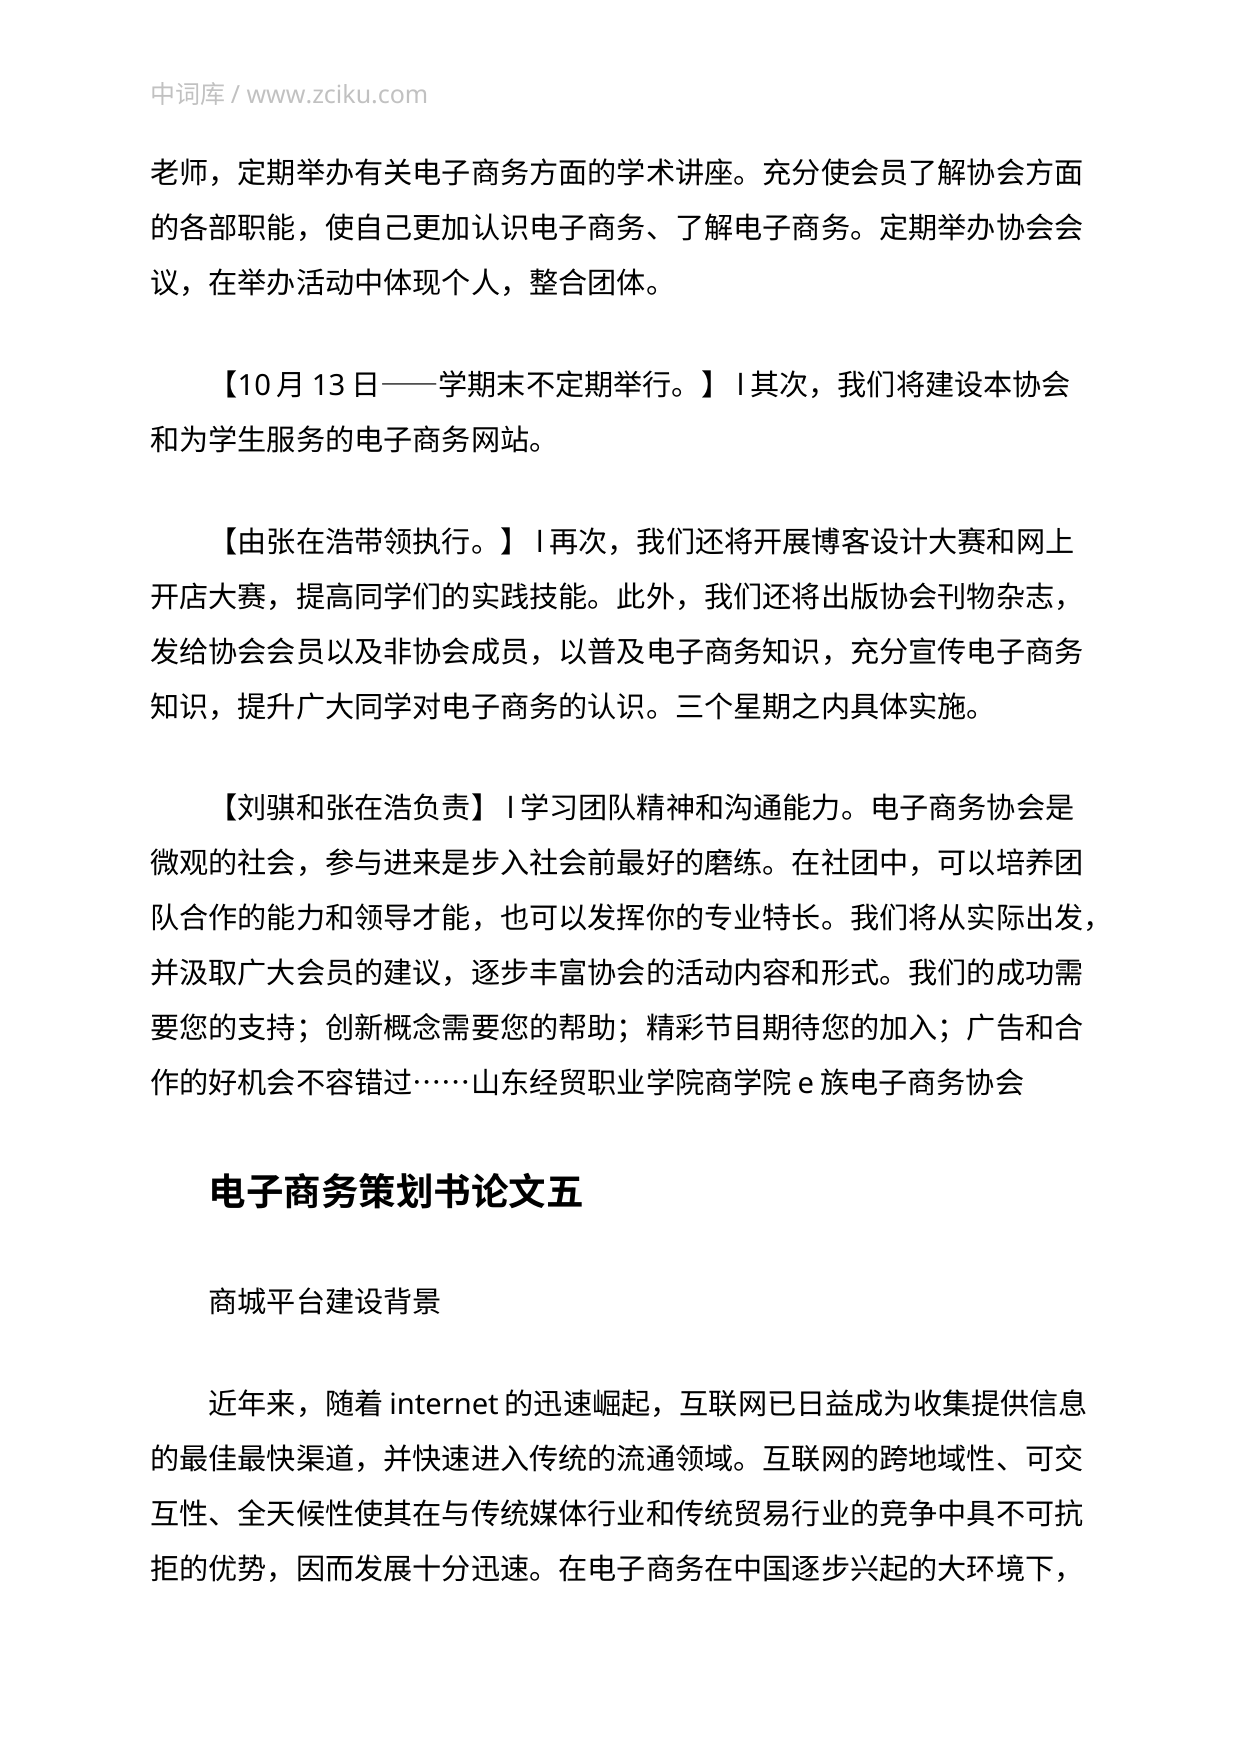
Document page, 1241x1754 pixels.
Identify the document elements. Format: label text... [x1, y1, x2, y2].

text 【刘骐和张在浩负责】 l学习团队精神和沟通能力。电子商务协会是微观的社会，参与进来是步入社会前最好的磨练。在社团中，可以培养团队合作的能力和领导才能，也可以发挥你的专业特长。我们将从实际出发，并汲取广大会员的建议，逐步丰富协会的活动内容和形式。我们的成功需要您的支持；创新概念需要您的帮助；精彩节目期待您的加入；广告和合作的好机会不容错过……山东经贸职业学院商学院e族电子商务协会 [150, 785, 1090, 1102]
text 电子商务策划书论文五 [150, 1161, 1090, 1216]
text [150, 150, 1090, 302]
text 【10月13日——学期末不定期举行。】 l其次，我们将建设本协会和为学生服务的电子商务网站。 [150, 362, 1090, 459]
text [150, 1381, 1090, 1588]
text 【由张在浩带领执行。】 l再次，我们还将开展博客设计大赛和网上开店大赛，提高同学们的实践技能。此外，我们还将出版协会刊物杂志，发给协会会员以及非协会成员，以普及电子商务知识，充分宣传电子商务知识，提升广大同学对电子商务的认识。三个星期之内具体实施。 [150, 518, 1090, 725]
text 商城平台建设背景 [150, 1279, 1090, 1321]
